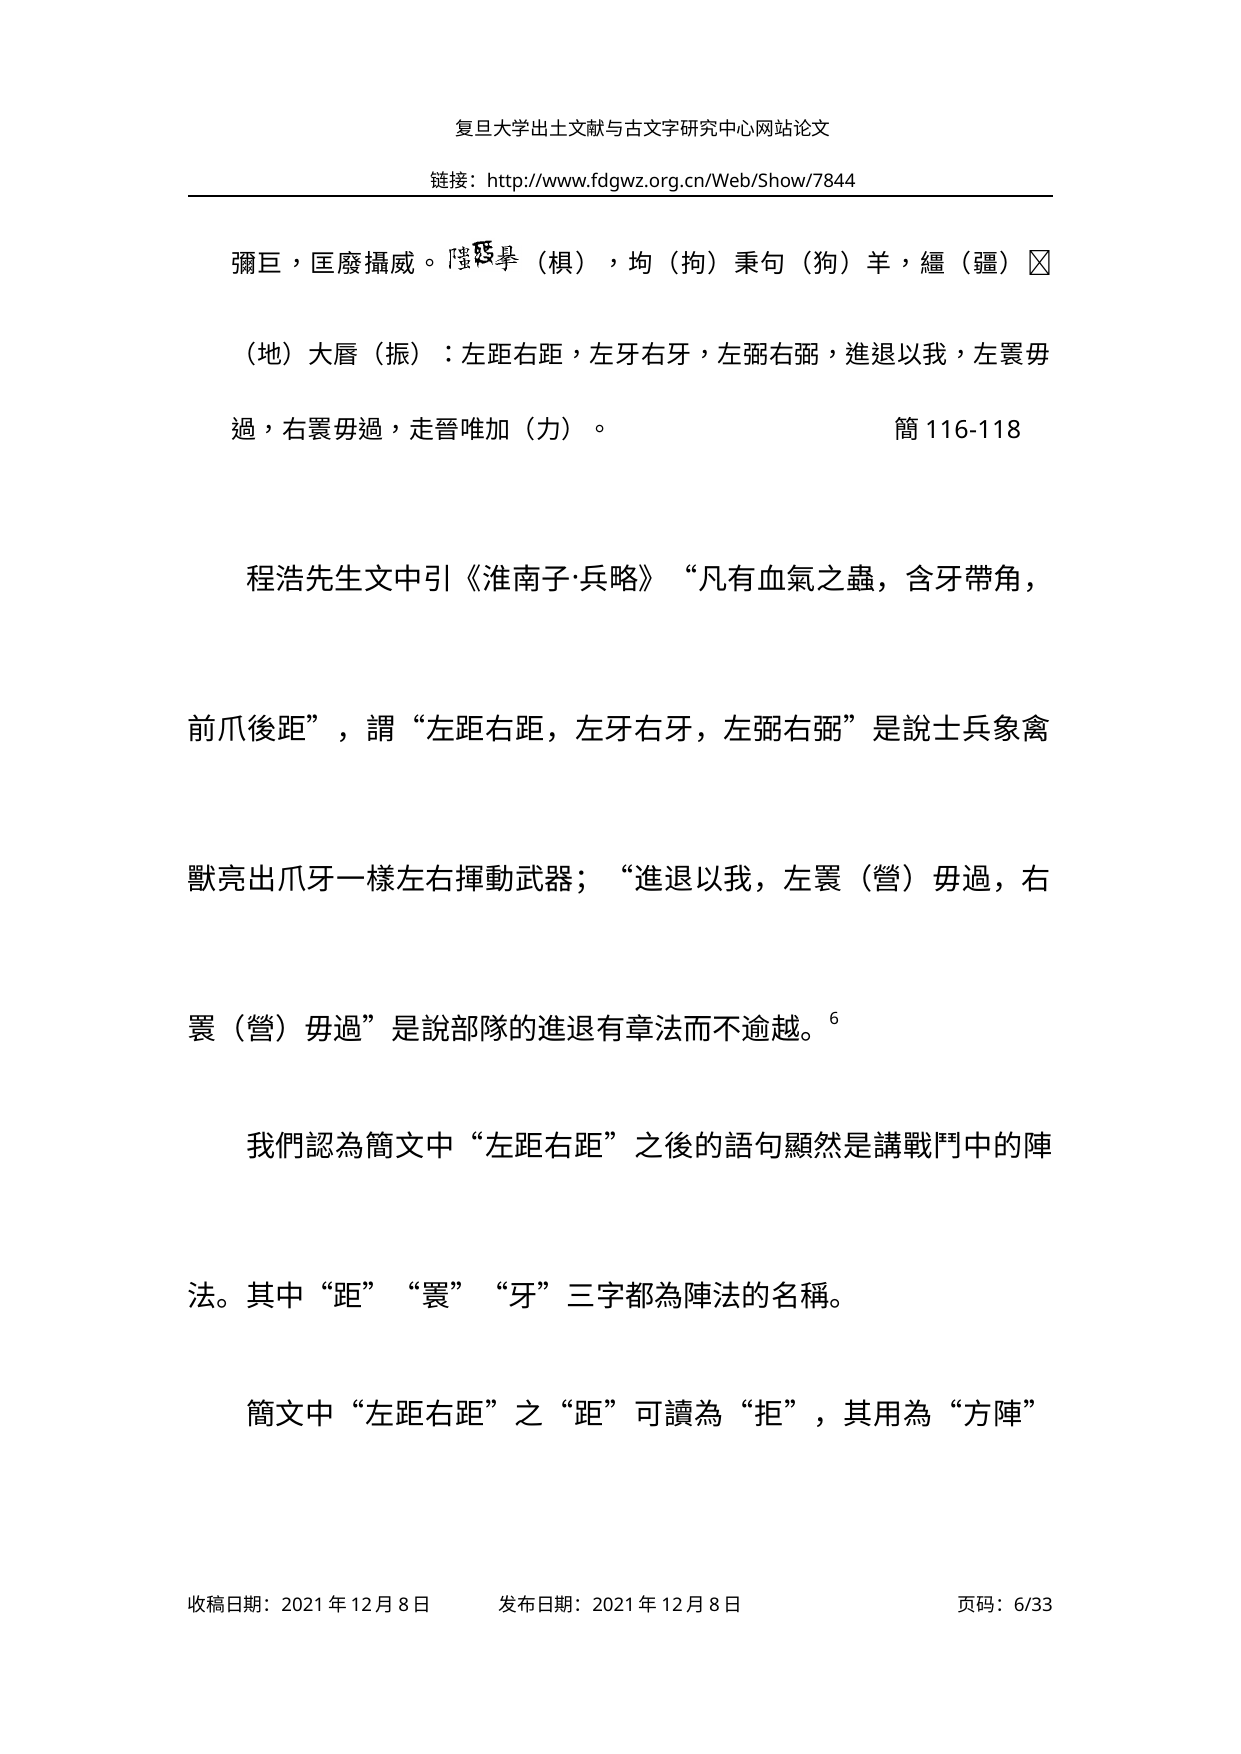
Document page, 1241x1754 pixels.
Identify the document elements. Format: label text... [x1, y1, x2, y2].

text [231, 222, 1053, 447]
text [187, 1374, 1053, 1449]
text 程浩先生文中引《淮南子·兵略》“凡有血氣之蟲，含牙帶角，前爪後距”，謂“左距右距，左牙右牙，左弼右弼”是說士兵象禽獸亮出爪牙一樣左右揮動武器；“進退以我，左瞏（營）毋過，右瞏（營）毋過”是說部隊的進退有章法而不逾越。 [187, 539, 1053, 1064]
picture [494, 245, 522, 272]
picture [444, 245, 471, 272]
text 我們認為簡文中“左距右距”之後的語句顯然是講戰鬥中的陣法。其中“距”“瞏”“牙”三字都為陣法的名稱。 [187, 1107, 1053, 1332]
